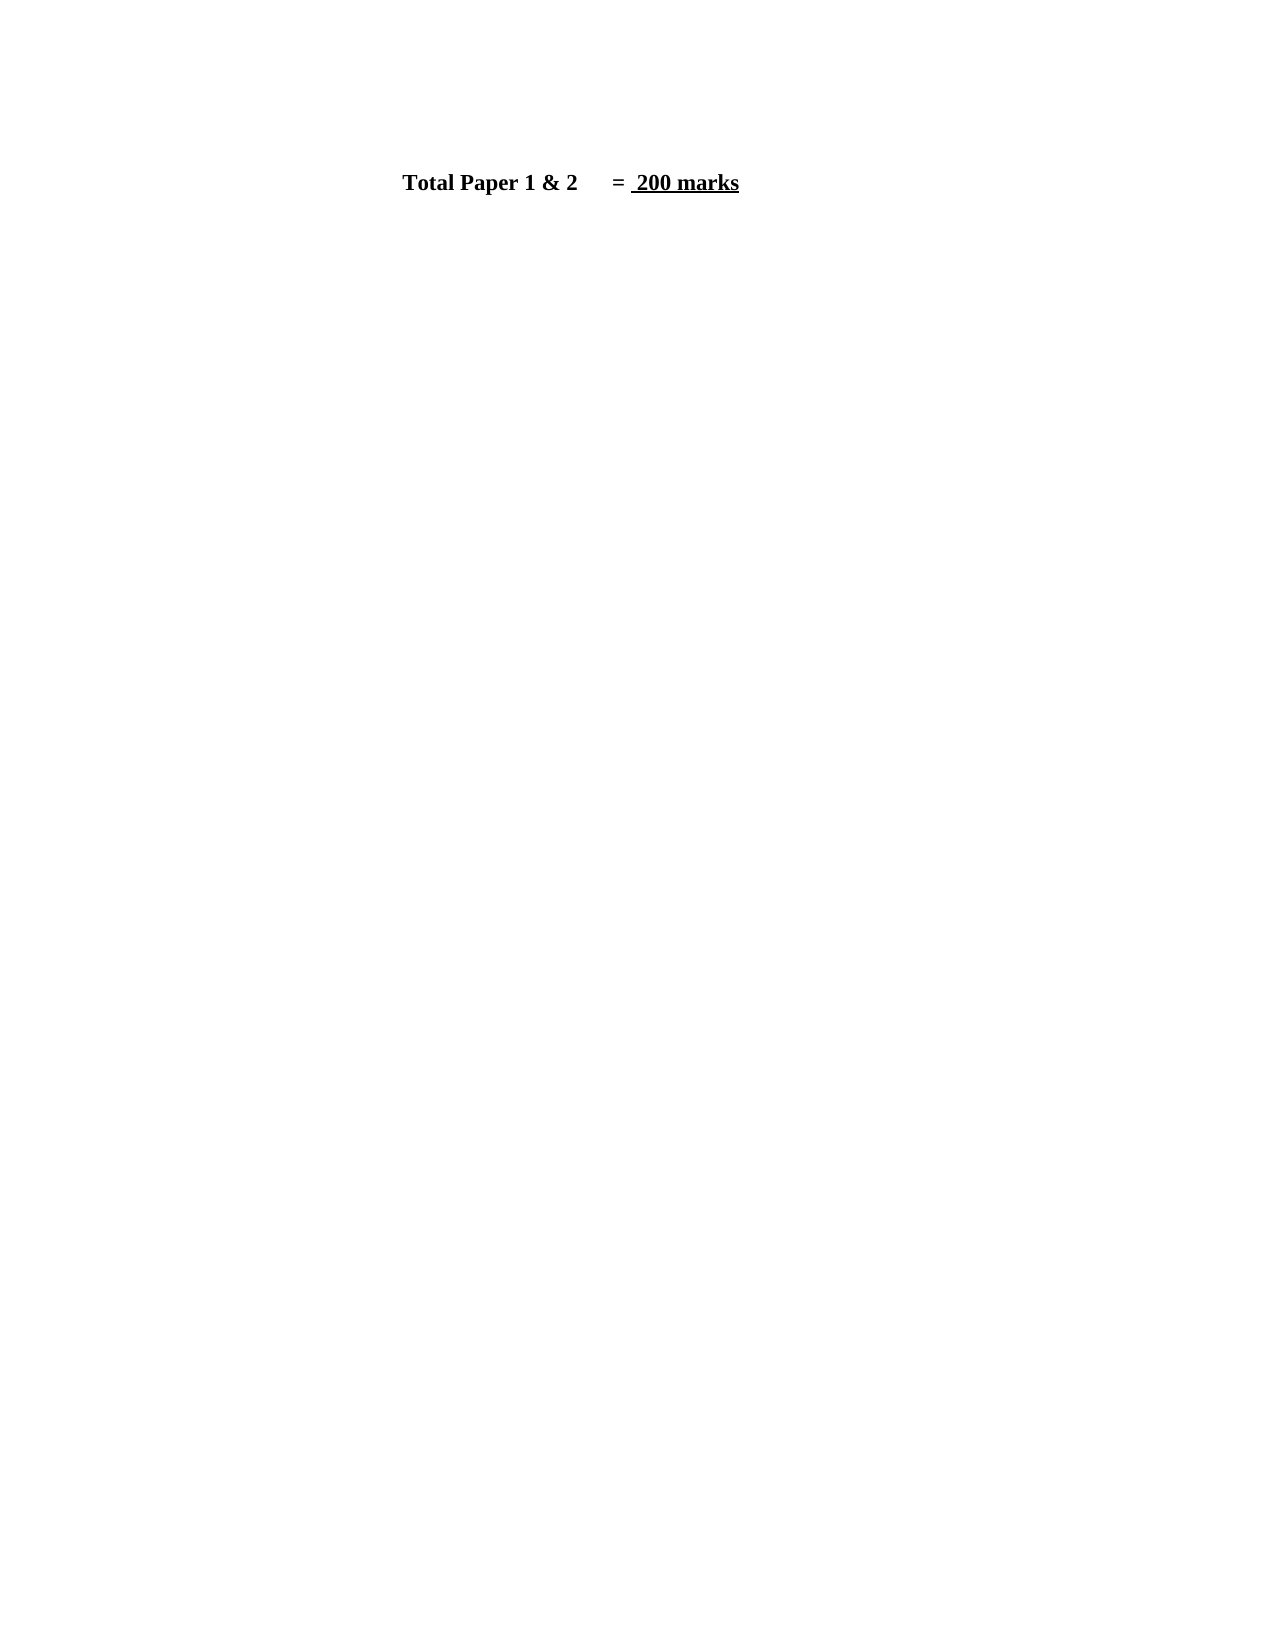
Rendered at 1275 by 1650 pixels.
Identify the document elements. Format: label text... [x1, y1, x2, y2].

text Total Paper 1 & 2 = 200 marks [150, 150, 937, 195]
